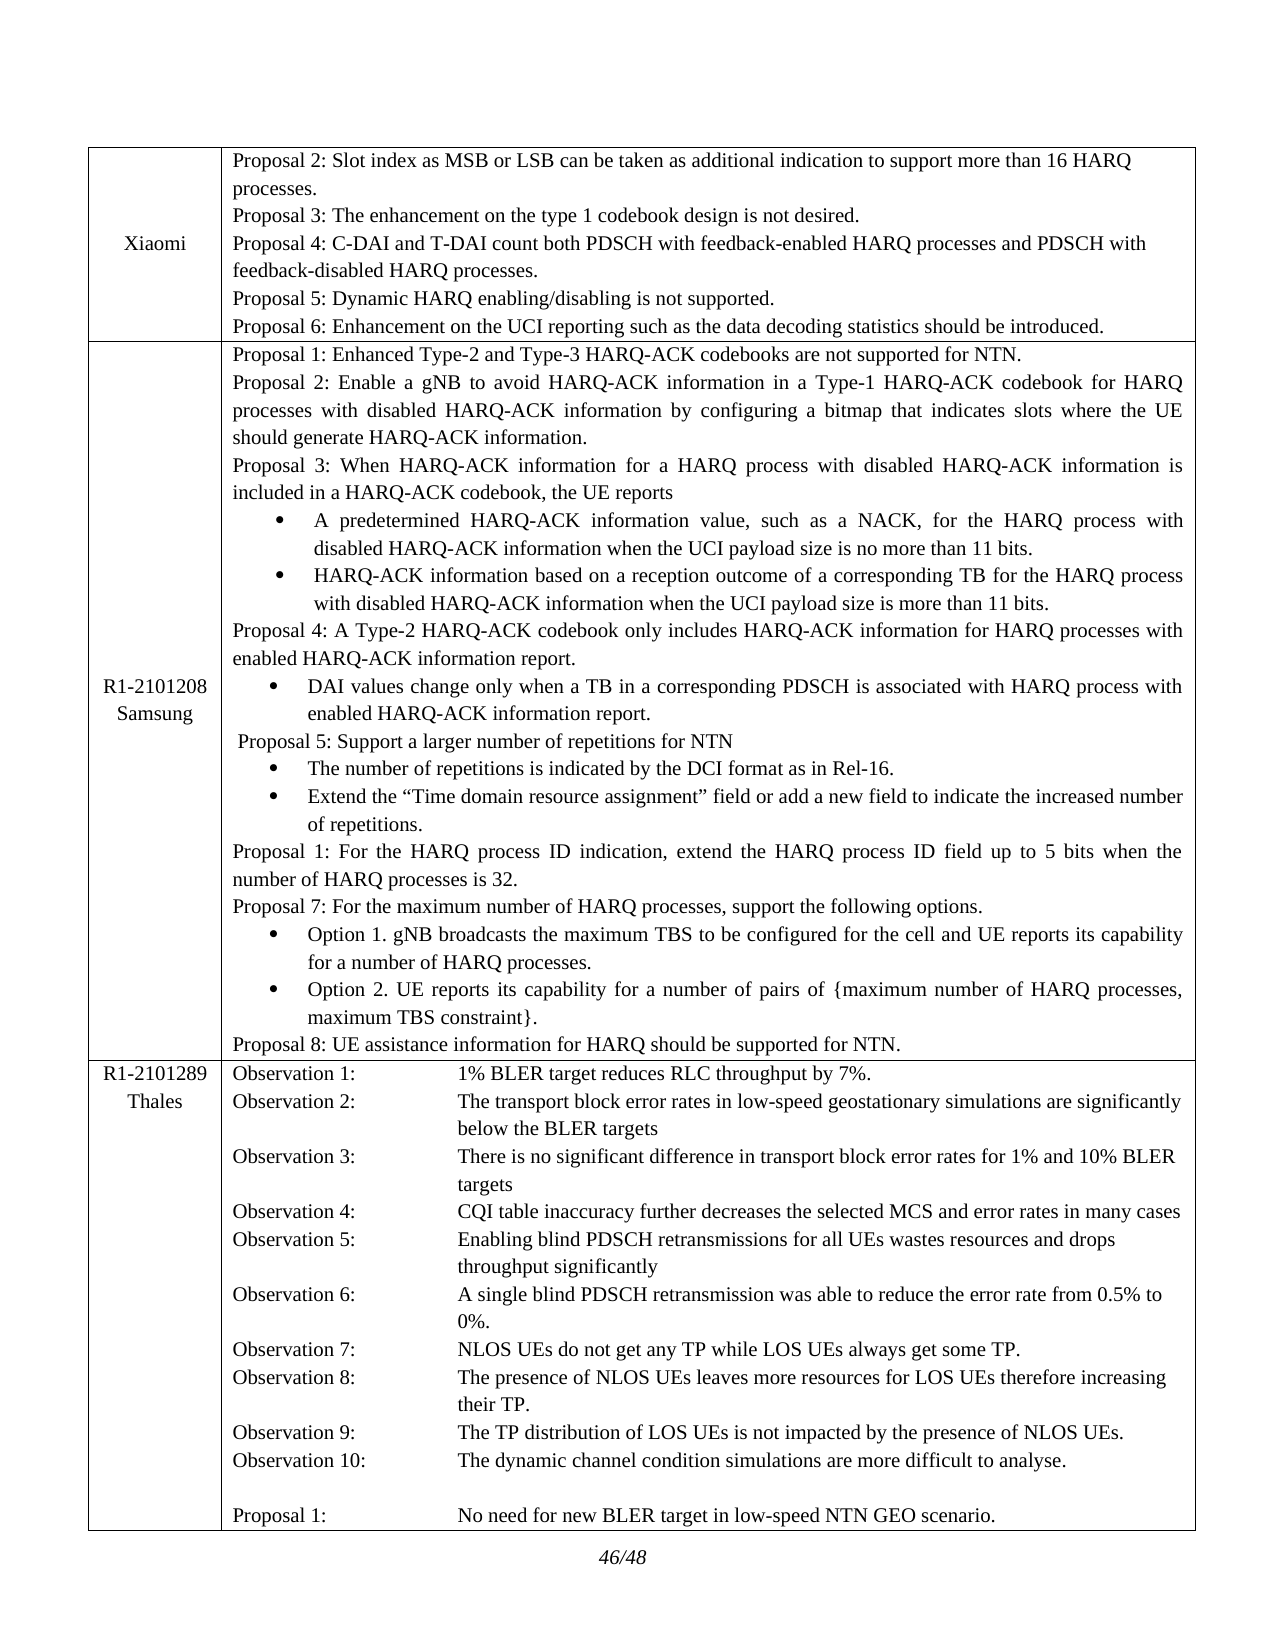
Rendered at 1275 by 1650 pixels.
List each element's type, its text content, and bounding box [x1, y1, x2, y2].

table_cell R1-2101119 Xiaomi [89, 148, 221, 341]
table_cell R1-2101289 Thales [89, 1061, 221, 1530]
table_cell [222, 148, 1195, 341]
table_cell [222, 1061, 1195, 1530]
table_cell R1-2101208 Samsung [89, 342, 221, 1060]
table_cell Proposal 1: Enhanced Type-2 and Type-3 HARQ-ACK codebooks are not supported for NTN. Proposal 2: Enable a gNB to avoid HARQ-ACK information in a Type-1 HARQ-ACK codebook for HARQ processes with disabled HARQ-ACK information by configuring a bitmap that indicates slots where the UE should generate HARQ-ACK information. Proposal 3: When HARQ-ACK information for a HARQ process with disabled HARQ-ACK information is included in a HARQ-ACK codebook, the UE reports A predetermined HARQ-ACK information value, such as a NACK, for the HARQ process with disabled HARQ-ACK information when the UCI payload size is no more than 11 bits. HARQ-ACK information based on a reception outcome of a corresponding TB for the HARQ process with disabled HARQ-ACK information when the UCI payload size is more than 11 bits. Proposal 4: A Type-2 HARQ-ACK codebook only includes HARQ-ACK information for HARQ processes with enabled HARQ-ACK information report. DAI values change only when a TB in a corresponding PDSCH is associated with HARQ process with enabled HARQ-ACK information report. Proposal 5: Support a larger number of repetitions for NTN The number of repetitions is indicated by the DCI format as in Rel-16. Extend the “Time domain resource assignment” field or add a new field to indicate the increased number of repetitions. Proposal 6: For the HARQ process ID indication, extend the HARQ process ID field up to 5 bits when the number of HARQ processes is 32. Proposal 7: For the maximum number of HARQ processes, support the following options. Option 1. gNB broadcasts the maximum TBS to be configured for the cell and UE reports its capability for a number of HARQ processes. Option 2. UE reports its capability for a number of pairs of {maximum number of HARQ processes, maximum TBS constraint}. Proposal 8: UE assistance information for HARQ should be supported for NTN. [222, 342, 1195, 1060]
